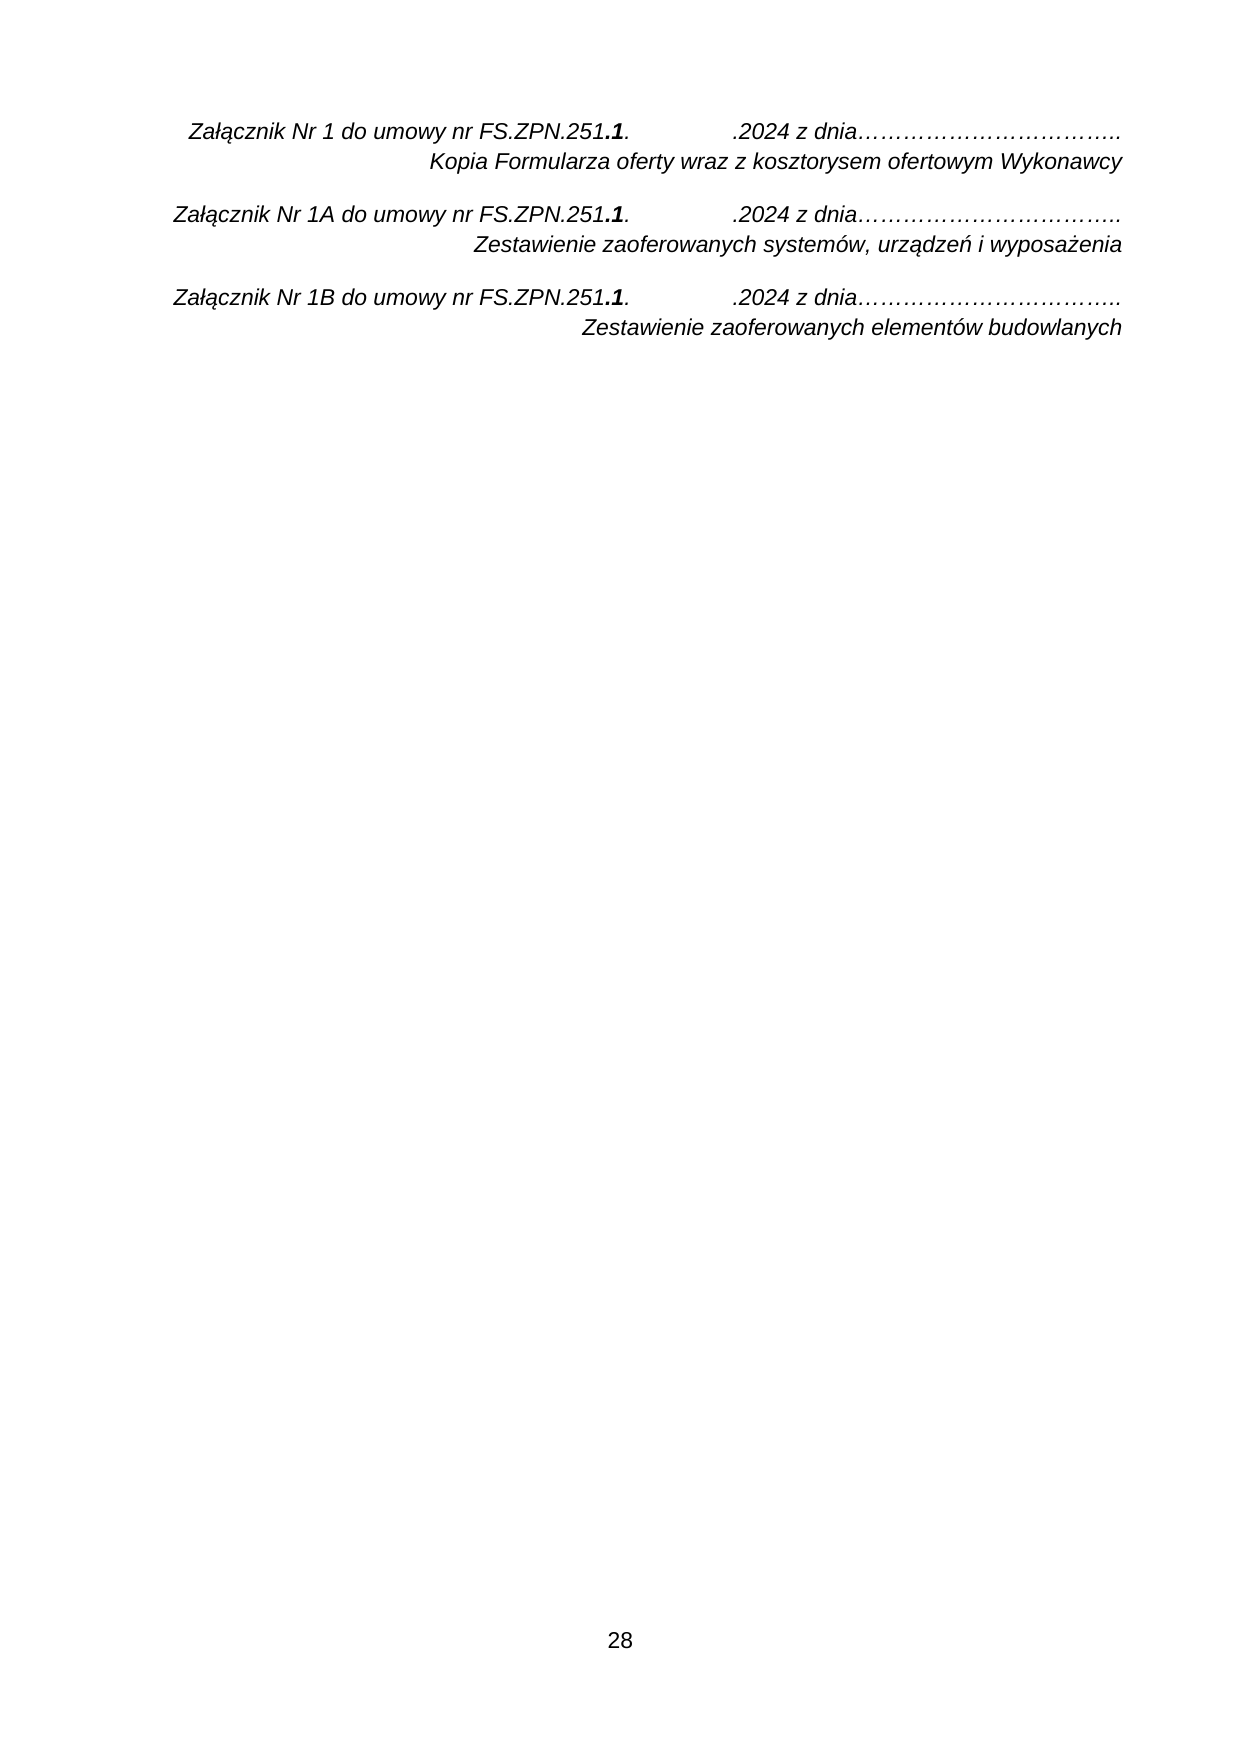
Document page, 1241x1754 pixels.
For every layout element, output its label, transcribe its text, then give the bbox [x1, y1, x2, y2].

text Kopia Formularza oferty wraz z kosztorysem ofertowym Wykonawcy [118, 148, 1122, 175]
subtitle Załącznik Nr 1A do umowy nr FS.ZPN.251.1. .2024 z dnia…………………………….. [118, 201, 1122, 227]
text Zestawienie zaoferowanych elementów budowlanych [118, 314, 1122, 341]
subtitle Załącznik Nr 1B do umowy nr FS.ZPN.251.1. .2024 z dnia…………………………….. [118, 284, 1122, 310]
subtitle Załącznik Nr 1 do umowy nr FS.ZPN.251.1. .2024 z dnia…………………………….. [118, 118, 1122, 144]
text Zestawienie zaoferowanych systemów, urządzeń i wyposażenia [118, 231, 1122, 258]
